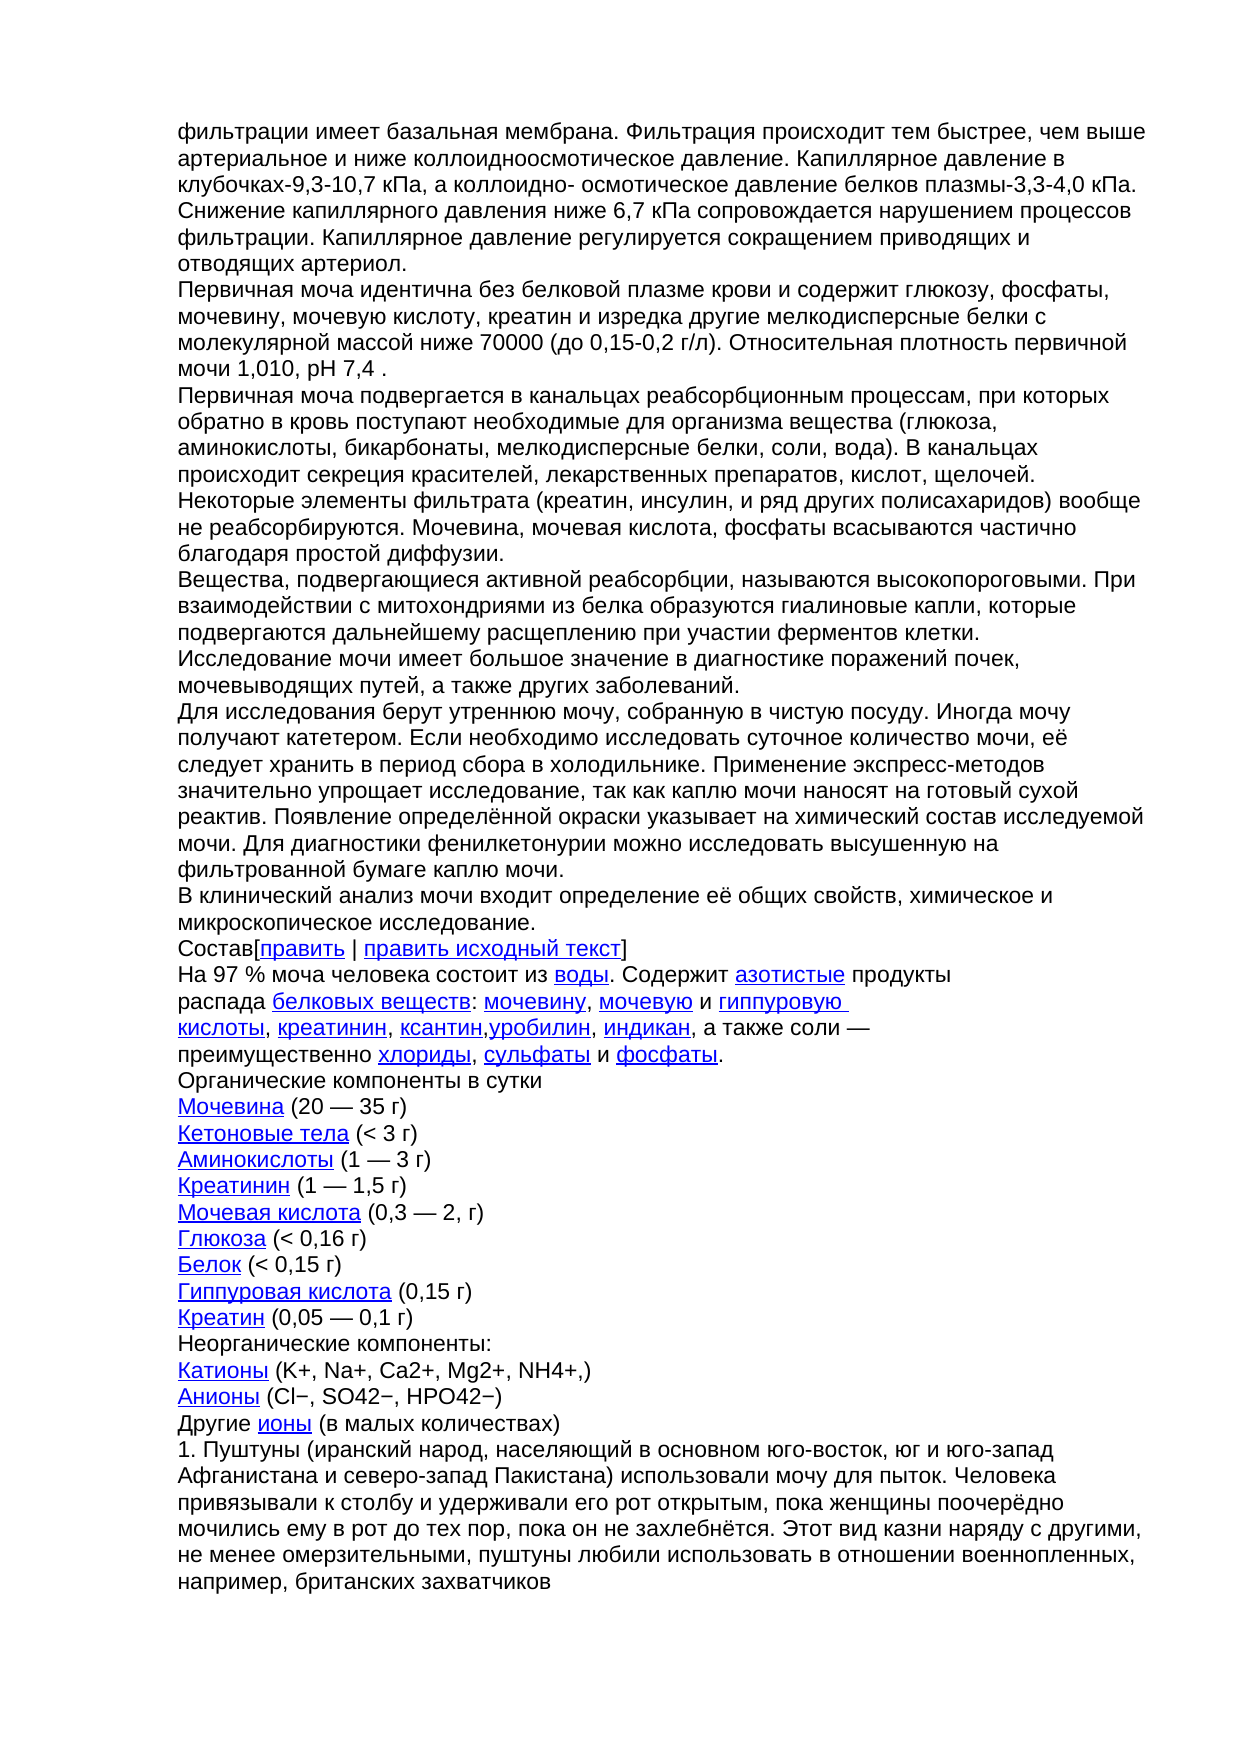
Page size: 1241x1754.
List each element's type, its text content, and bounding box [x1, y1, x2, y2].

text Исследование мочи имеет большое значение в диагностике поражений почек, мочевыводящих путей, а также других заболеваний. [177, 645, 1152, 698]
text Первичная моча идентична без белковой плазме крови и содержит глюкозу, фосфаты, мочевину, мочевую кислоту, креатин и изредка другие мелкодисперсные белки с молекулярной массой ниже 70000 (до 0,15-0,2 г/л). Относительная плотность первичной мочи 1,010, рН 7,4 . [177, 276, 1152, 382]
text Неорганические компоненты: [177, 1330, 1152, 1357]
text Другие ионы (в малых количествах) [177, 1409, 1152, 1436]
text Гиппуровая кислота (0,15 г) [177, 1278, 1152, 1304]
text Мочевина (20 — 35 г) [177, 1093, 1152, 1119]
text Кетоновые тела (< 3 г) [177, 1119, 1152, 1146]
text На 97 % моча человека состоит из воды. Содержит азотистые продукты распада белковых веществ: мочевину, мочевую и гиппуровую кислоты, креатинин, ксантин,уробилин, индикан, а также соли — преимущественно хлориды, сульфаты и фосфаты. [177, 961, 1152, 1067]
text Первичная моча подвергается в канальцах реабсорбционным процессам, при которых обратно в кровь поступают необходимые для организма вещества (глюкоза, аминокислоты, бикарбонаты, мелкодисперсные белки, соли, вода). В канальцах происходит секреция красителей, лекарственных препаратов, кислот, щелочей. Некоторые элементы фильтрата (креатин, инсулин, и ряд других полисахаридов) вообще не реабсорбируются. Мочевина, мочевая кислота, фосфаты всасываются частично благодаря простой диффузии. [177, 382, 1152, 566]
text Белок (< 0,15 г) [177, 1251, 1152, 1278]
text Для исследования берут утреннюю мочу, собранную в чистую посуду. Иногда мочу получают катетером. Если необходимо исследовать суточное количество мочи, её следует хранить в период сбора в холодильнике. Применение экспресс-методов значительно упрощает исследование, так как каплю мочи наносят на готовый сухой реактив. Появление определённой окраски указывает на химический состав исследуемой мочи. Для диагностики фенилкетонурии можно исследовать высушенную на фильтрованной бумаге каплю мочи. [177, 698, 1152, 882]
text Анионы (Cl−, SO42−, НРО42−) [177, 1383, 1152, 1409]
text 1. Пуштуны (иранский народ, населяющий в основном юго-восток, юг и юго-запад Афганистана и северо-запад Пакистана) использовали мочу для пыток. Человека привязывали к столбу и удерживали его рот открытым, пока женщины поочерёдно мочились ему в рот до тех пор, пока он не захлебнётся. Этот вид казни наряду с другими, не менее омерзительными, пуштуны любили использовать в отношении военнопленных, например, британских захватчиков [177, 1436, 1152, 1594]
text Катионы (K+, Na+, Ca2+, Mg2+, NH4+,) [177, 1357, 1152, 1383]
text Креатинин (1 — 1,5 г) [177, 1172, 1152, 1199]
text Вещества, подвергающиеся активной реабсорбции, называются высокопороговыми. При взаимодействии с митохондриями из белка образуются гиалиновые капли, которые подвергаются дальнейшему расщеплению при участии ферментов клетки. [177, 566, 1152, 645]
text Креатин (0,05 — 0,1 г) [177, 1304, 1152, 1330]
text В клинический анализ мочи входит определение её общих свойств, химическое и микроскопическое исследование. [177, 882, 1152, 935]
text Глюкоза (< 0,16 г) [177, 1225, 1152, 1251]
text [177, 118, 1152, 276]
text Аминокислоты (1 — 3 г) [177, 1146, 1152, 1172]
text Органические компоненты в сутки [177, 1067, 1152, 1093]
text Мочевая кислота (0,3 — 2, г) [177, 1199, 1152, 1225]
text Состав[править | править исходный текст] [177, 935, 1152, 961]
